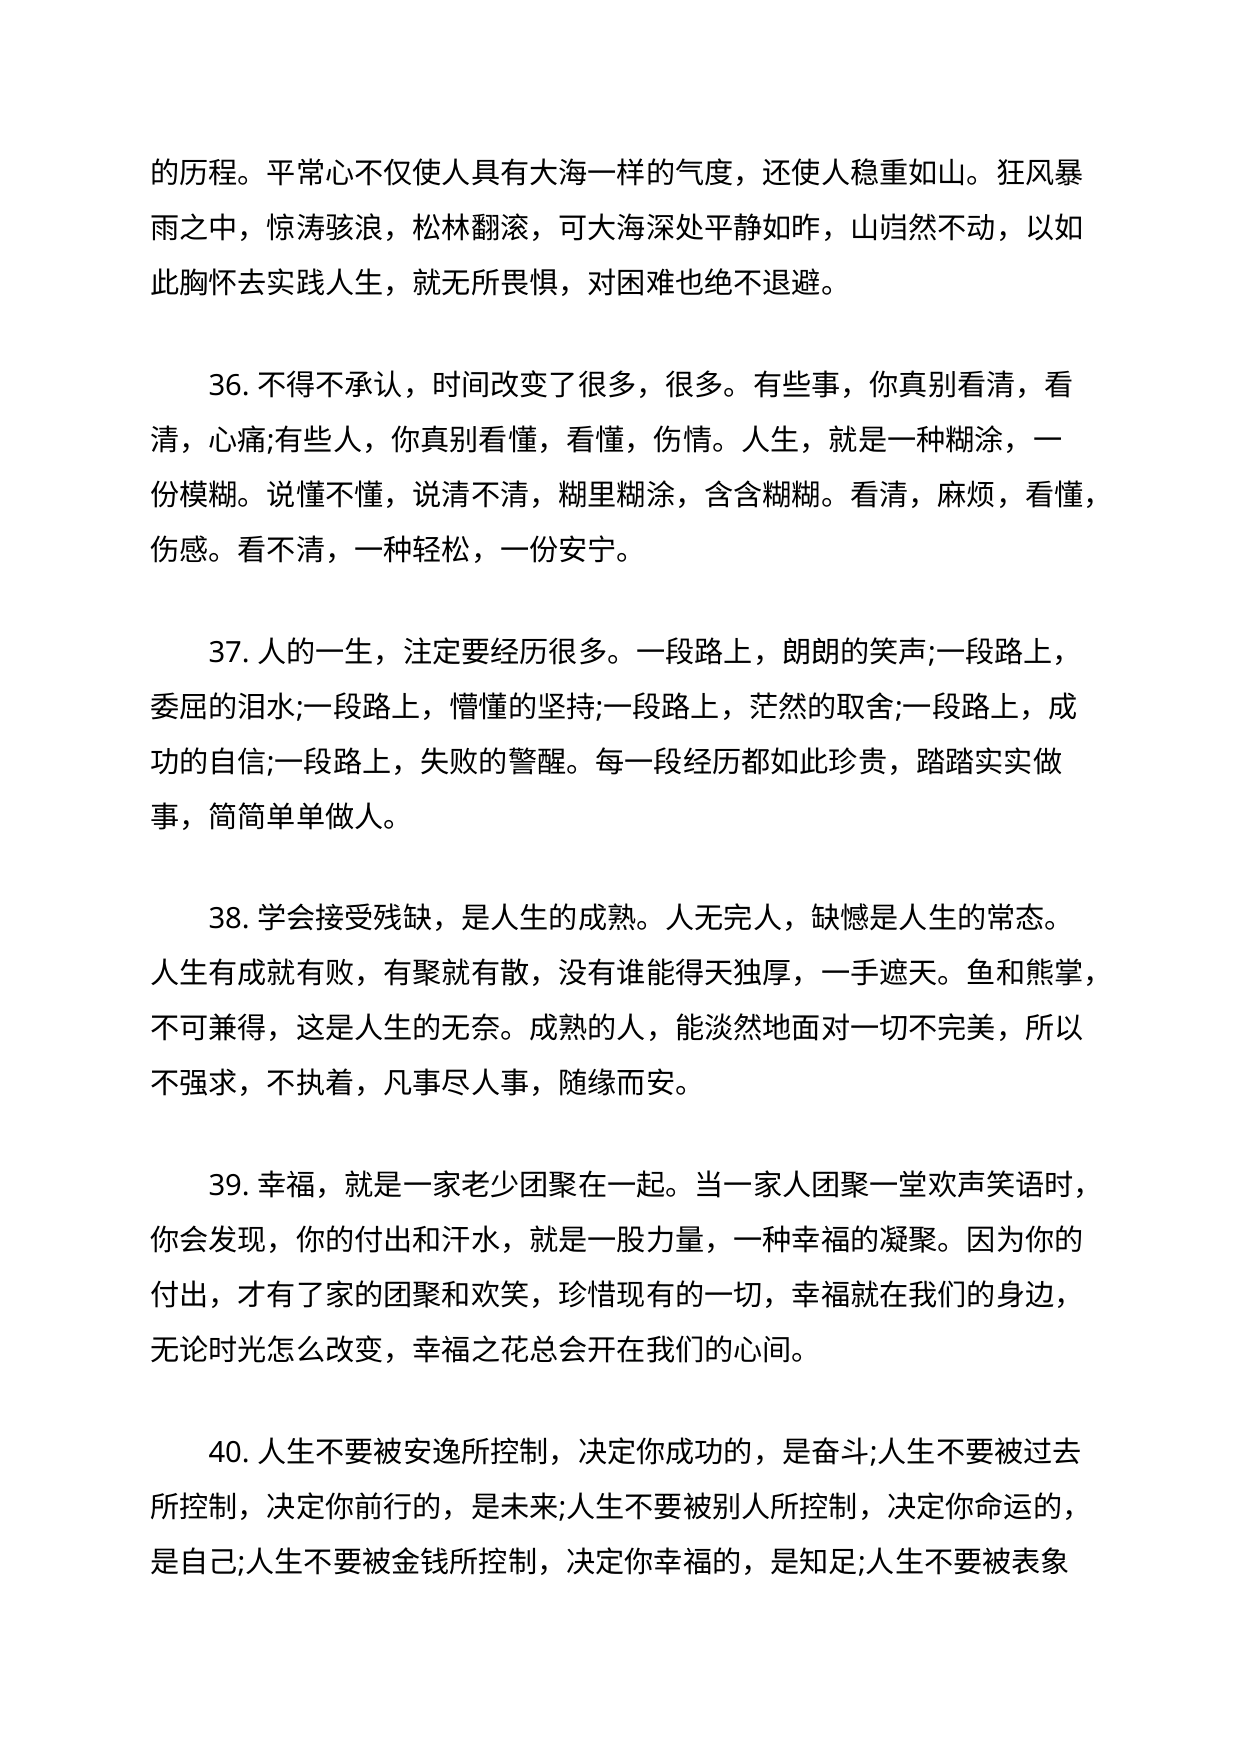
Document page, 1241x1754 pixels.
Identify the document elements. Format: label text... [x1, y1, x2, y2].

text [150, 150, 1090, 302]
text 39. 幸福，就是一家老少团聚在一起。当一家人团聚一堂欢声笑语时，你会发现，你的付出和汗水，就是一股力量，一种幸福的凝聚。因为你的付出，才有了家的团聚和欢笑，珍惜现有的一切，幸福就在我们的身边，无论时光怎么改变，幸福之花总会开在我们的心间。 [150, 1162, 1090, 1369]
text 36. 不得不承认，时间改变了很多，很多。有些事，你真别看清，看清，心痛;有些人，你真别看懂，看懂，伤情。人生，就是一种糊涂，一份模糊。说懂不懂，说清不清，糊里糊涂，含含糊糊。看清，麻烦，看懂，伤感。看不清，一种轻松，一份安宁。 [150, 362, 1090, 569]
text 37. 人的一生，注定要经历很多。一段路上，朗朗的笑声;一段路上，委屈的泪水;一段路上，懵懂的坚持;一段路上，茫然的取舍;一段路上，成功的自信;一段路上，失败的警醒。每一段经历都如此珍贵，踏踏实实做事，简简单单做人。 [150, 628, 1090, 836]
text 38. 学会接受残缺，是人生的成熟。人无完人，缺憾是人生的常态。人生有成就有败，有聚就有散，没有谁能得天独厚，一手遮天。鱼和熊掌，不可兼得，这是人生的无奈。成熟的人，能淡然地面对一切不完美，所以不强求，不执着，凡事尽人事，随缘而安。 [150, 895, 1090, 1102]
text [150, 1428, 1090, 1581]
